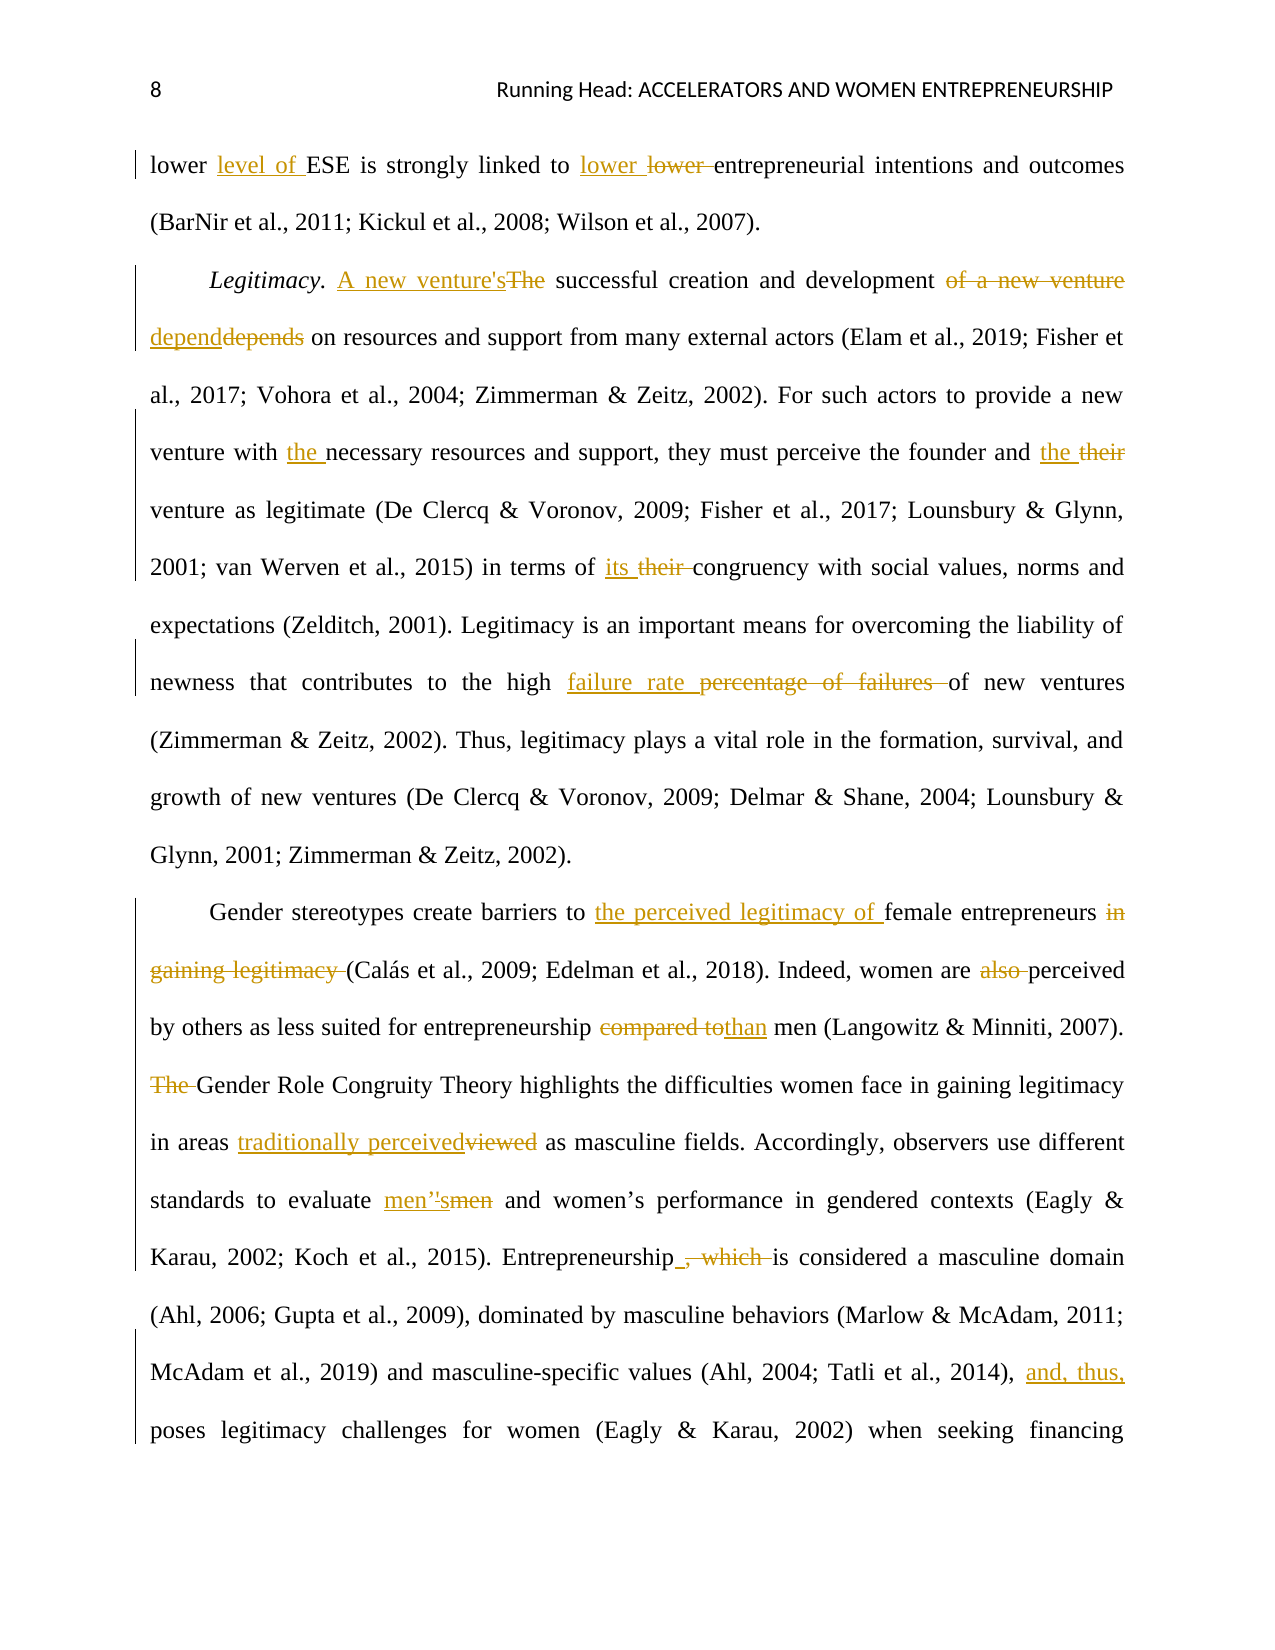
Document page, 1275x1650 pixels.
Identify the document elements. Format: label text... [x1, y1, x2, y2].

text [150, 897, 1125, 1444]
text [150, 150, 1125, 236]
text Legitimacy. successful creation and development on resources and support from many external actors (Elam et al., 2019; Fisher et al., 2017; Vohora et al., 2004; Zimmerman & Zeitz, 2002). For such actors to provide a new venture with necessary resources and support, they must perceive the founder and venture as legitimate (De Clercq & Voronov, 2009; Fisher et al., 2017; Lounsbury & Glynn, 2001; van Werven et al., 2015) in terms of congruency with social values, norms and expectations (Zelditch, 2001). Legitimacy is an important means for overcoming the liability of newness that contributes to the high of new ventures (Zimmerman & Zeitz, 2002). Thus, legitimacy plays a vital role in the formation, survival, and growth of new ventures (De Clercq & Voronov, 2009; Delmar & Shane, 2004; Lounsbury & Glynn, 2001; Zimmerman & Zeitz, 2002). [150, 265, 1125, 869]
